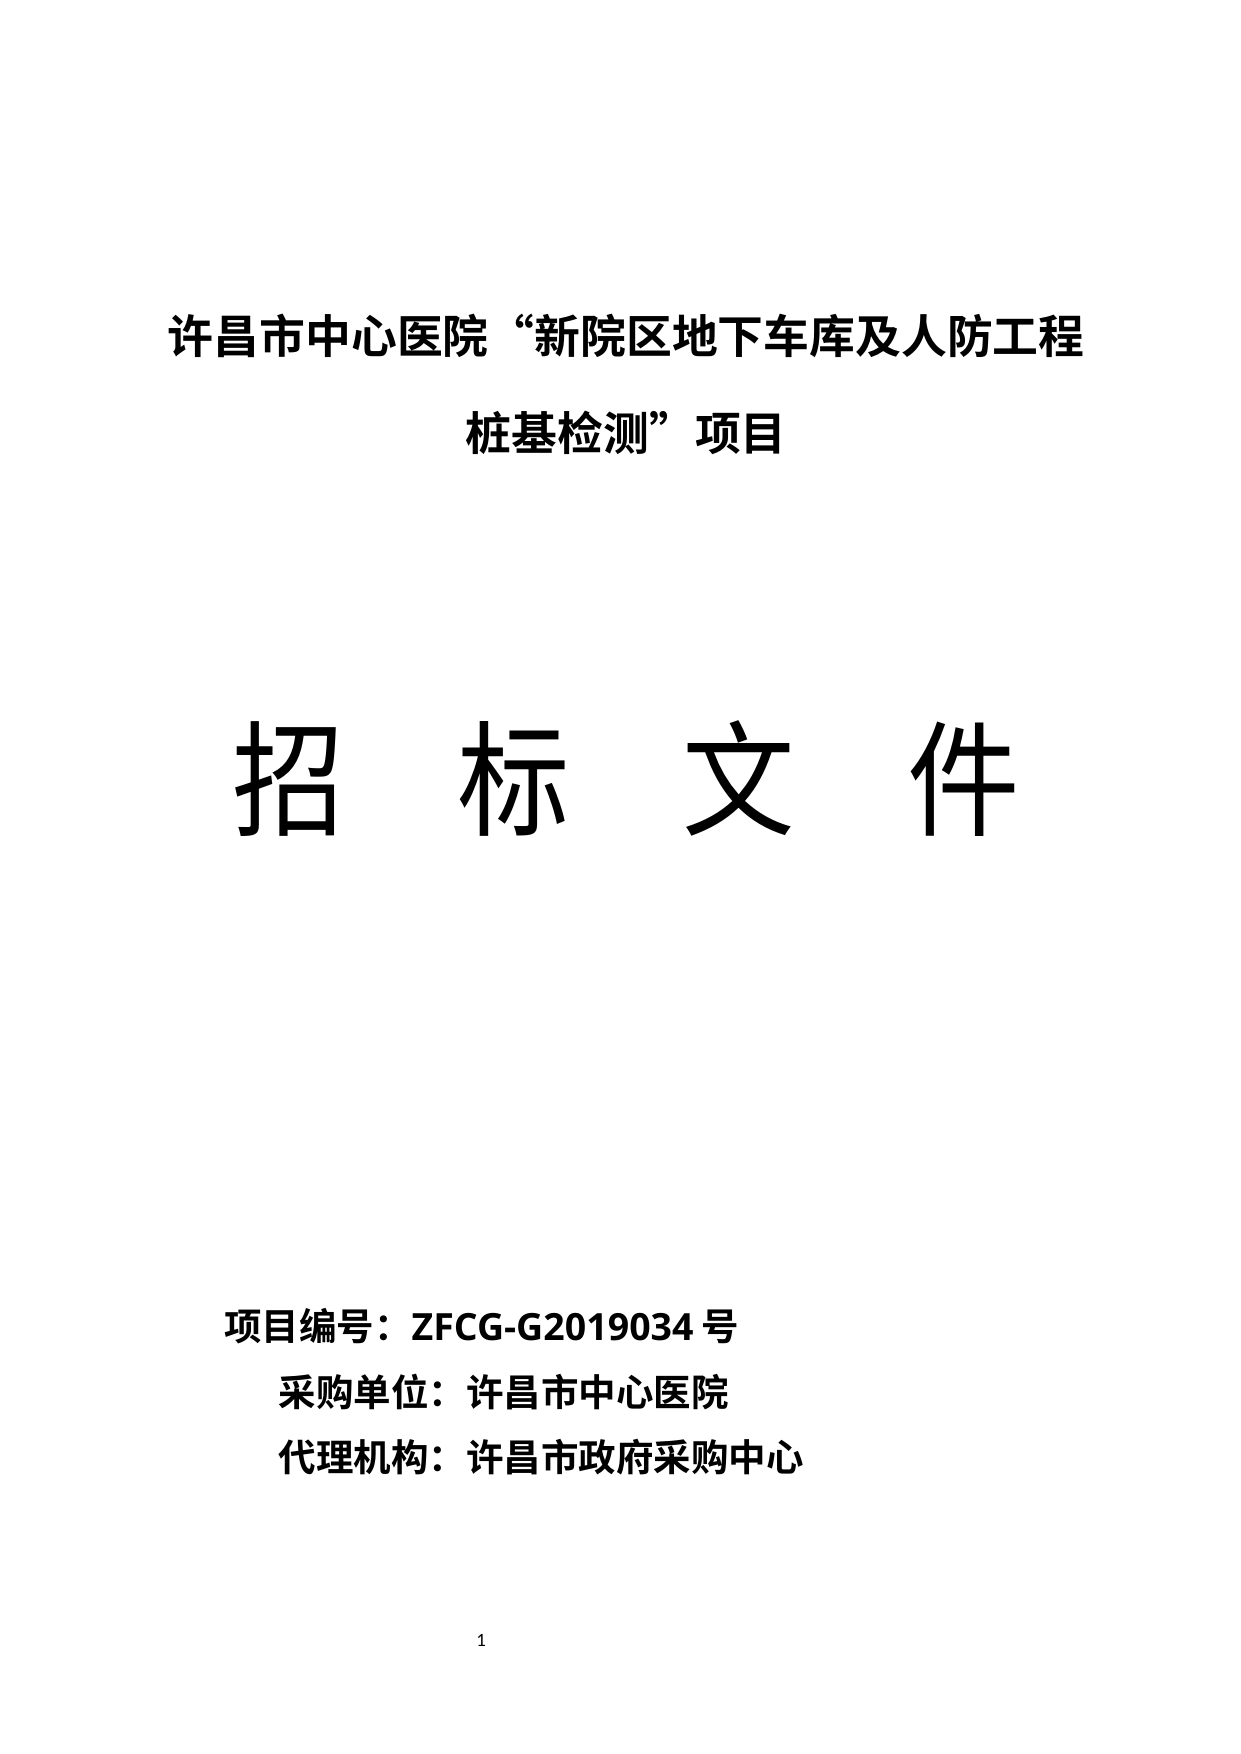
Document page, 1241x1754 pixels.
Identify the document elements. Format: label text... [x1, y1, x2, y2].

text 采购单位：许昌市中心医院 [165, 1357, 1087, 1422]
text 许昌市中心医院“新院区地下车库及人防工程桩基检测”项目 [165, 284, 1087, 479]
text 代理机构：许昌市政府采购中心 [165, 1422, 1087, 1487]
text 项目编号：ZFCG-G2019034号 [165, 1292, 1087, 1357]
text 招 标 文 件 [165, 674, 1087, 869]
